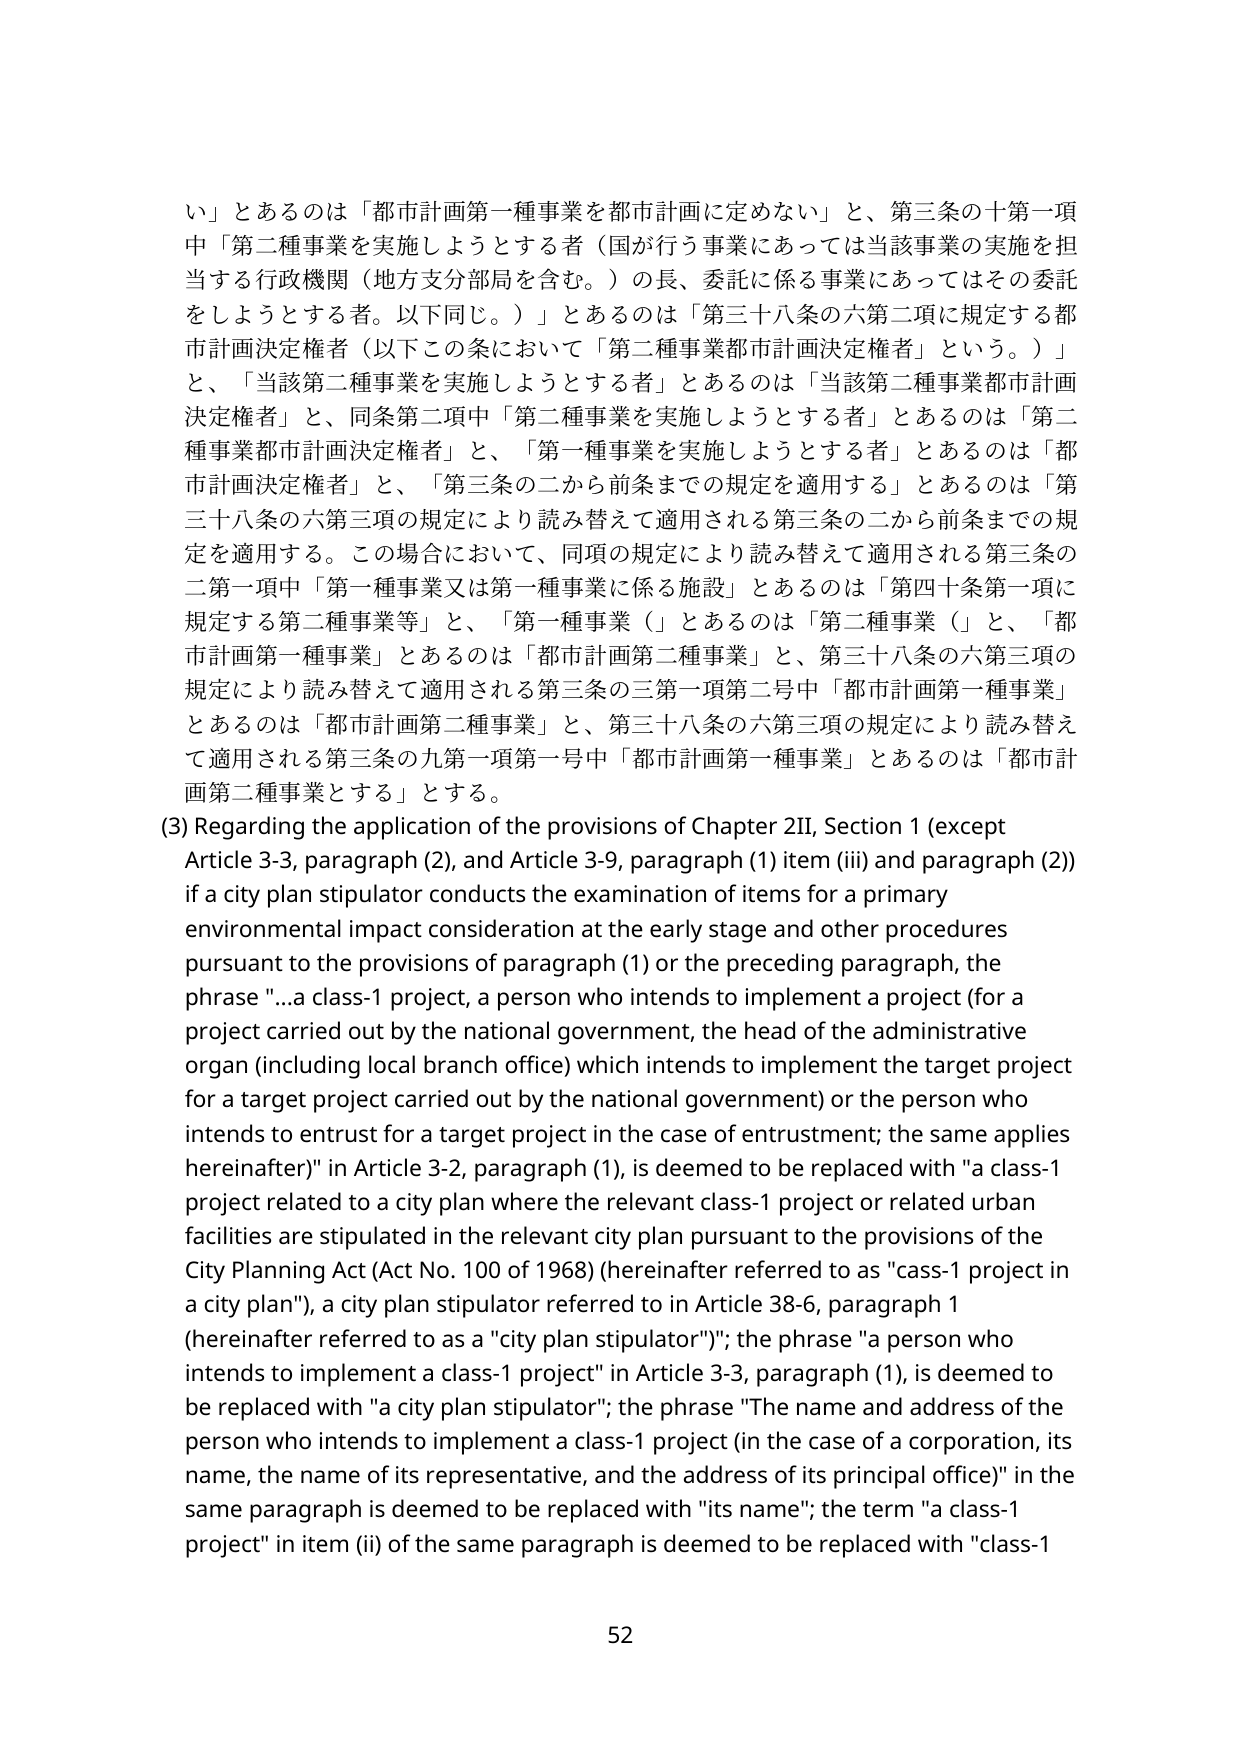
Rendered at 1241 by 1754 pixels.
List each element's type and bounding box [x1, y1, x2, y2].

text [161, 194, 1079, 809]
text [161, 809, 1079, 1560]
